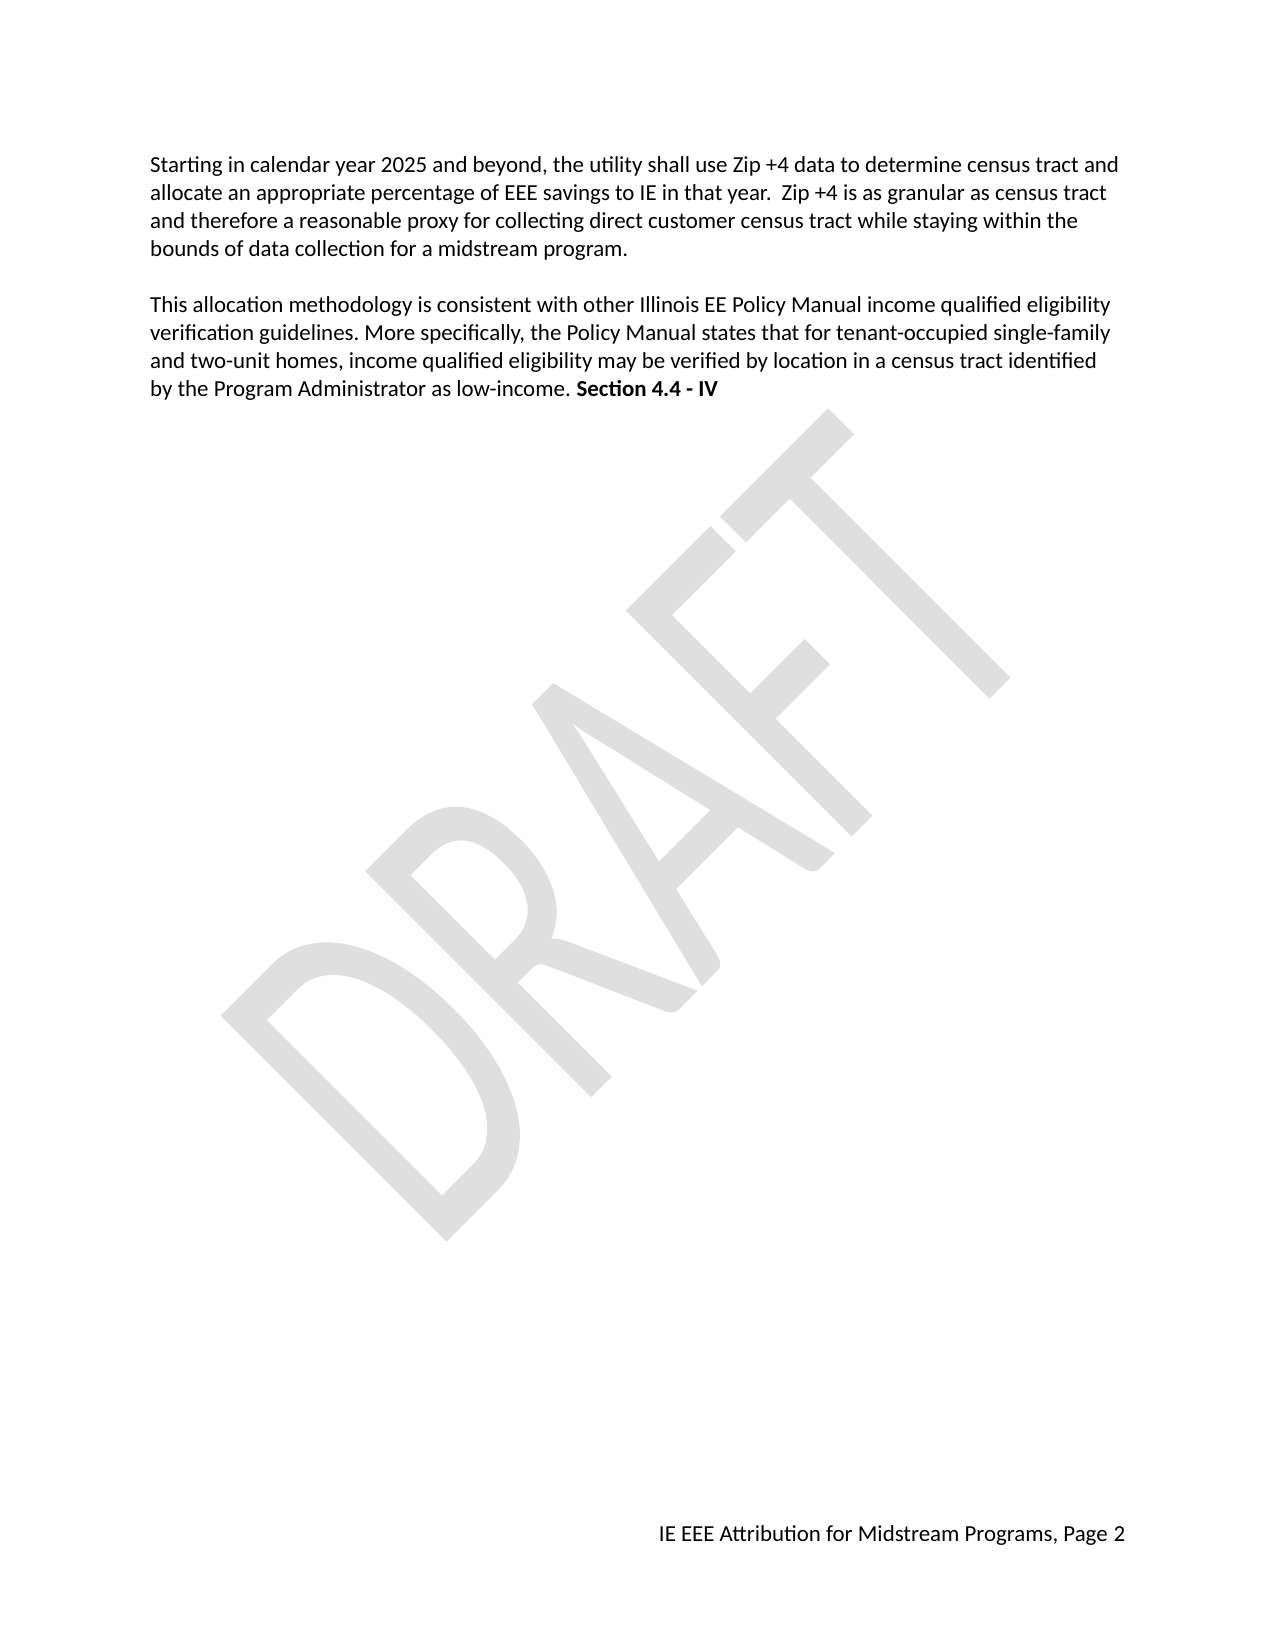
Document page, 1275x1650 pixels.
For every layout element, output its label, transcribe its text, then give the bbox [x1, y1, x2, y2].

text Starting in calendar year 2025 and beyond, the utility shall use Zip +4 data to determine census tract and allocate an appropriate percentage of EEE savings to IE in that year. Zip +4 is as granular as census tract and therefore a reasonable proxy for collecting direct customer census tract while staying within the bounds of data collection for a midstream program. [150, 150, 1125, 262]
text This allocation methodology is consistent with other Illinois EE Policy Manual income qualified eligibility verification guidelines. More specifically, the Policy Manual states that for tenant-occupied single-family and two-unit homes, income qualified eligibility may be verified by location in a census tract identified by the Program Administrator as low-income. Section 4.4 - IV [150, 290, 1125, 402]
